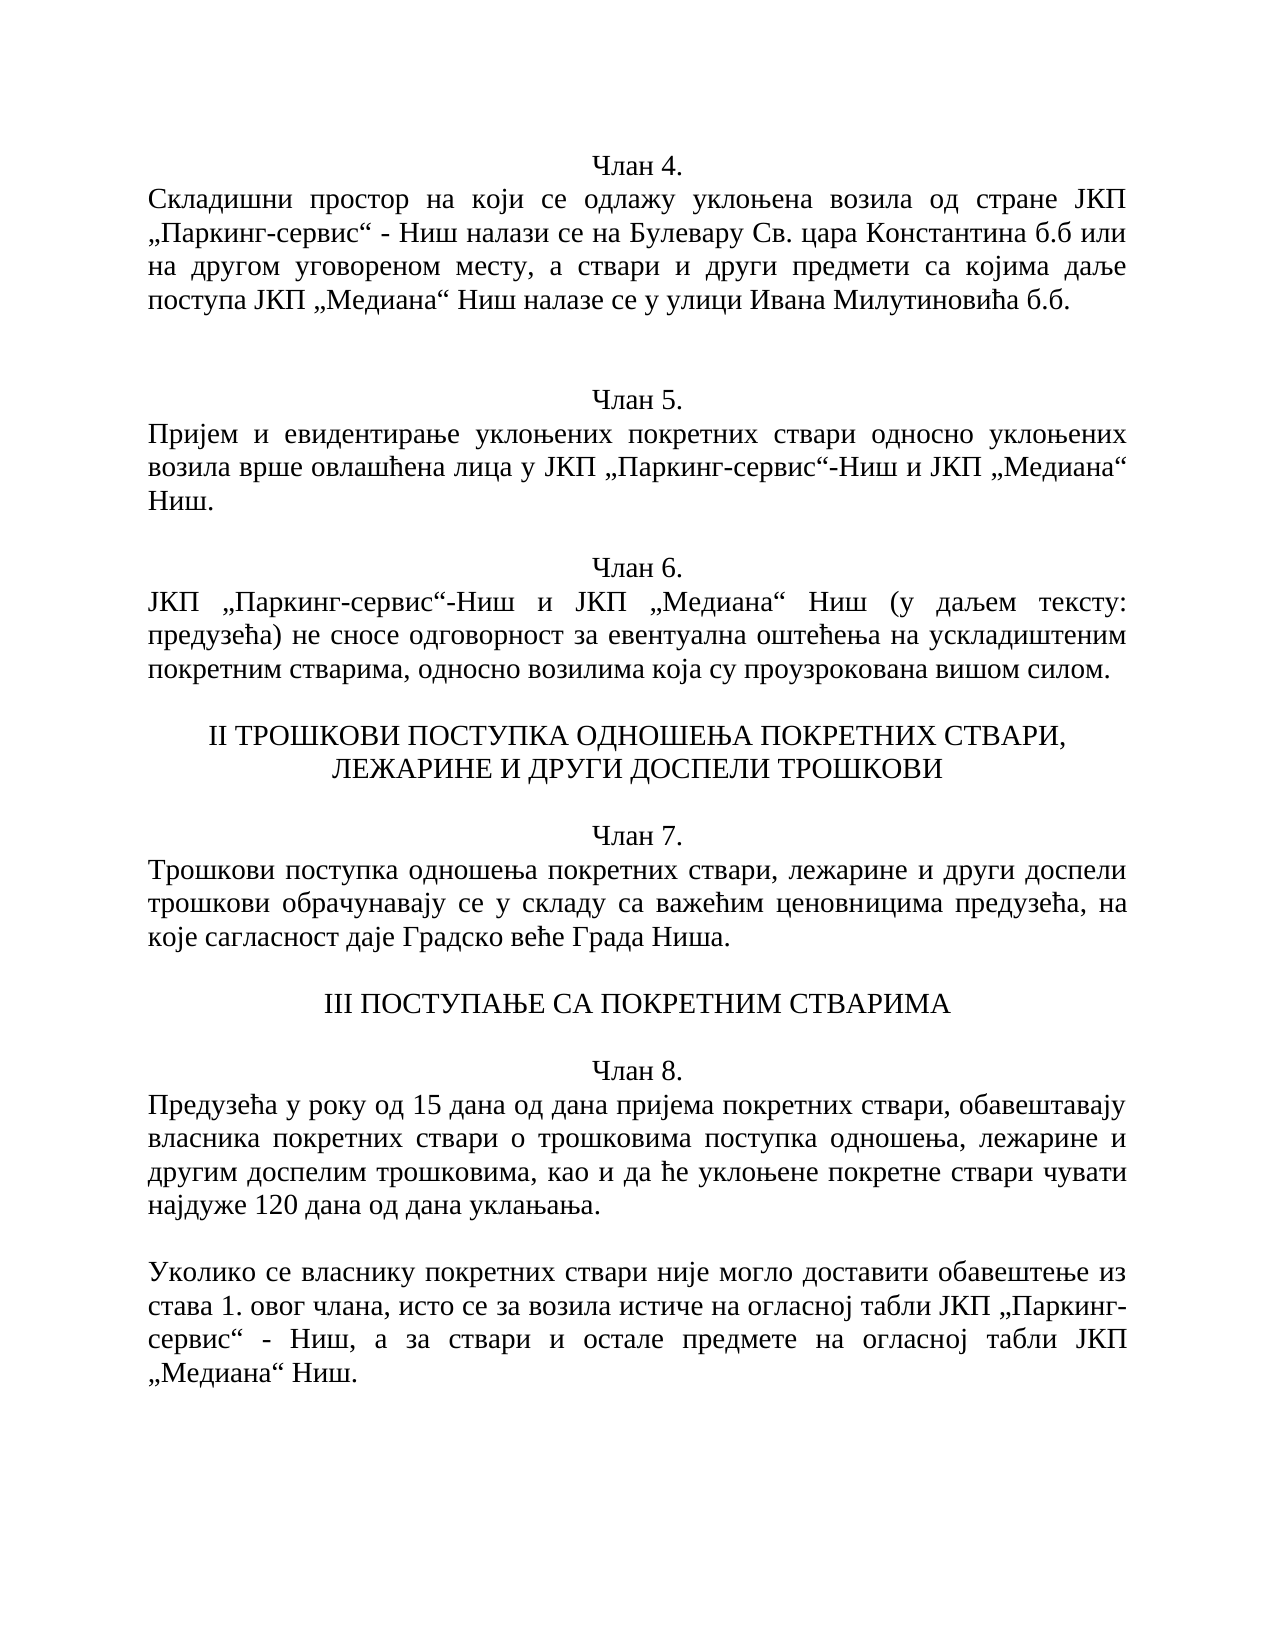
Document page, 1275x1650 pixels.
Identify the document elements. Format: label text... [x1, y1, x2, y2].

text Члан 7. [148, 818, 1127, 852]
text Члан 4. [148, 148, 1127, 181]
text Пријем и евидентирање уклоњених покретних ствари односно уклоњених возила врше овлашћена лица у ЈКП „Паркинг-сервис“-Ниш и ЈКП „Медиана“ Ниш. [148, 416, 1127, 517]
text Члан 8. [148, 1053, 1127, 1087]
text III ПОСТУПАЊЕ СА ПОКРЕТНИМ СТВАРИМА [148, 986, 1127, 1020]
text ЈКП „Паркинг-сервис“-Ниш и ЈКП „Медиана“ Ниш (у даљем тексту: предузећа) не сносе одговорност за евентуална оштећења на ускладиштеним покретним стварима, односно возилима која су проузрокована вишом силом. [148, 584, 1127, 684]
text Члан 5. [148, 382, 1127, 416]
text Складишни простор на који се одлажу уклоњена возила од стране ЈКП „Паркинг-сервис“ - Ниш налази се на Булевару Св. цара Константина б.б или на другом уговореном месту, а ствари и други предмети са којима даље поступа ЈКП „Медиана“ Ниш налазе се у улици Ивана Милутиновића б.б. [148, 181, 1127, 315]
text Уколико се власнику покретних ствари није могло доставити обавештење из става 1. овог члана, исто се за возила истиче на огласној табли ЈКП „Паркинг-сервис“ - Ниш, а за ствари и остале предмете на огласној табли ЈКП „Медиана“ Ниш. [148, 1254, 1127, 1389]
text II ТРОШКОВИ ПОСТУПКА ОДНОШЕЊА ПОКРЕТНИХ СТВАРИ, ЛЕЖАРИНЕ И ДРУГИ ДОСПЕЛИ ТРОШКОВИ [148, 718, 1127, 785]
text Предузећа у року од 15 дана од дана пријема покретних ствари, обавештавају власника покретних ствари о трошковима поступка одношења, лежарине и другим доспелим трошковима, као и да ће уклоњене покретне ствари чувати најдуже 120 дана од дана уклањања. [148, 1087, 1127, 1221]
text Трошкови поступка одношења покретних ствари, лежарине и други доспели трошкови обрачунавају се у складу са важећим ценовницима предузећа, на које сагласност даје Градско веће Града Ниша. [148, 852, 1127, 953]
text Члан 6. [148, 550, 1127, 584]
